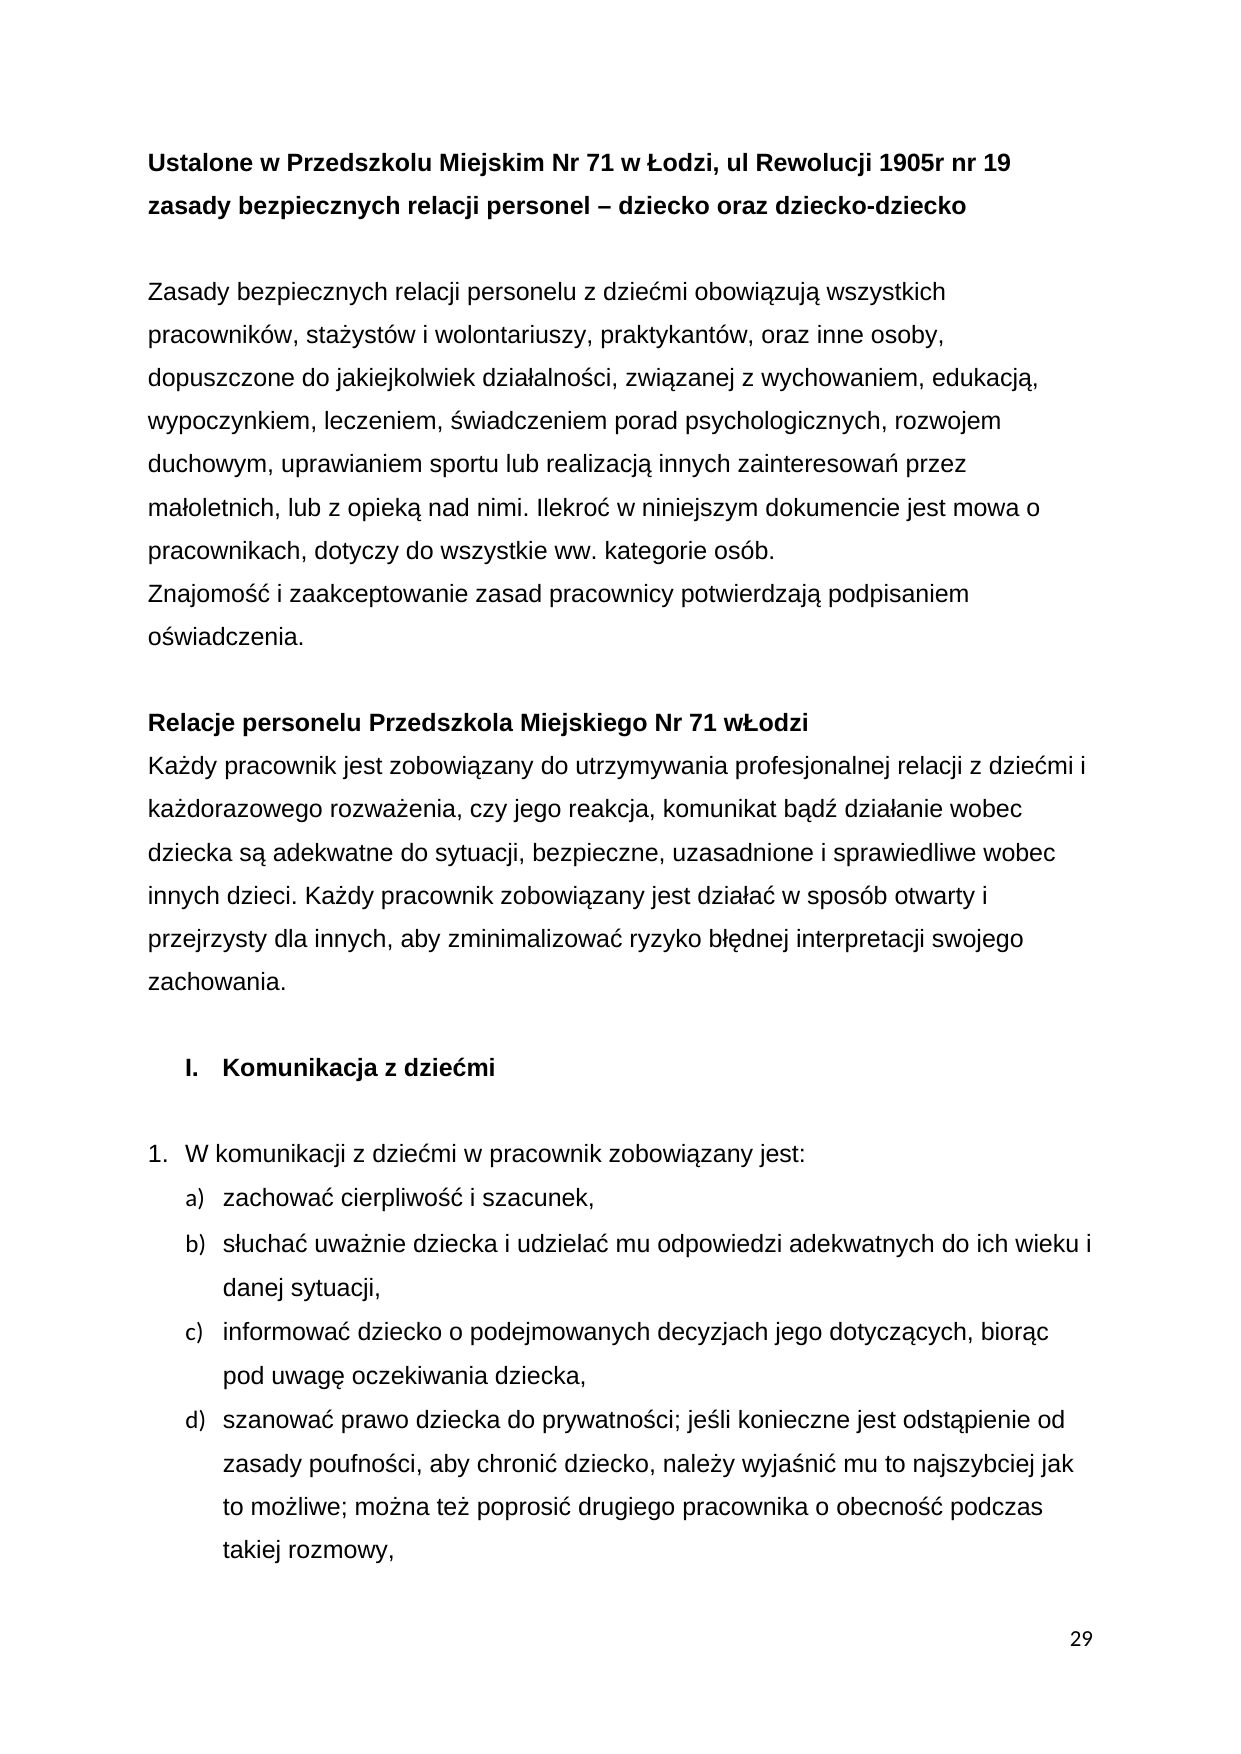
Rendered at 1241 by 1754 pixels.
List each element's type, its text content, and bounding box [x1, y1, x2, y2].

list słuchać uważnie dziecka i udzielać mu odpowiedzi adekwatnych do ich wieku i danej sytuacji, [185, 1228, 1093, 1302]
text Relacje personelu Przedszkola Miejskiego Nr 71 wŁodzi [148, 708, 1093, 737]
text Ustalone w Przedszkolu Miejskim Nr 71 w Łodzi, ul Rewolucji 1905r nr 19 [148, 148, 1093, 176]
list informować dziecko o podejmowanych decyzjach jego dotyczących, biorąc pod uwagę oczekiwania dziecka, [185, 1316, 1093, 1390]
text Znajomość i zaakceptowanie zasad pracownicy potwierdzają podpisaniem oświadczenia. [148, 579, 1093, 651]
list W komunikacji z dziećmi w pracownik zobowiązany jest: [148, 1139, 1093, 1168]
text Zasady bezpiecznych relacji personelu z dziećmi obowiązują wszystkich pracowników, stażystów i wolontariuszy, praktykantów, oraz inne osoby, dopuszczone do jakiejkolwiek działalności, związanej z wychowaniem, edukacją, wypoczynkiem, leczeniem, świadczeniem porad psychologicznych, rozwojem duchowym, uprawianiem sportu lub realizacją innych zainteresowań przez małoletnich, lub z opieką nad nimi. Ilekroć w niniejszym dokumencie jest mowa o pracownikach, dotyczy do wszystkie ww. kategorie osób. [148, 277, 1093, 564]
list zachować cierpliwość i szacunek, [185, 1183, 1093, 1213]
text Każdy pracownik jest zobowiązany do utrzymywania profesjonalnej relacji z dziećmi i każdorazowego rozważenia, czy jego reakcja, komunikat bądź działanie wobec dziecka są adekwatne do sytuacji, bezpieczne, uzasadnione i sprawiedliwe wobec innych dzieci. Każdy pracownik zobowiązany jest działać w sposób otwarty i przejrzysty dla innych, aby zminimalizować ryzyko błędnej interpretacji swojego zachowania. [148, 751, 1093, 996]
list Komunikacja z dziećmi [185, 1053, 1093, 1082]
text zasady bezpiecznych relacji personel – dziecko oraz dziecko-dziecko [148, 191, 1093, 219]
list szanować prawo dziecka do prywatności; jeśli konieczne jest odstąpienie od zasady poufności, aby chronić dziecko, należy wyjaśnić mu to najszybciej jak to możliwe; można też poprosić drugiego pracownika o obecność podczas takiej rozmowy, [185, 1404, 1093, 1564]
